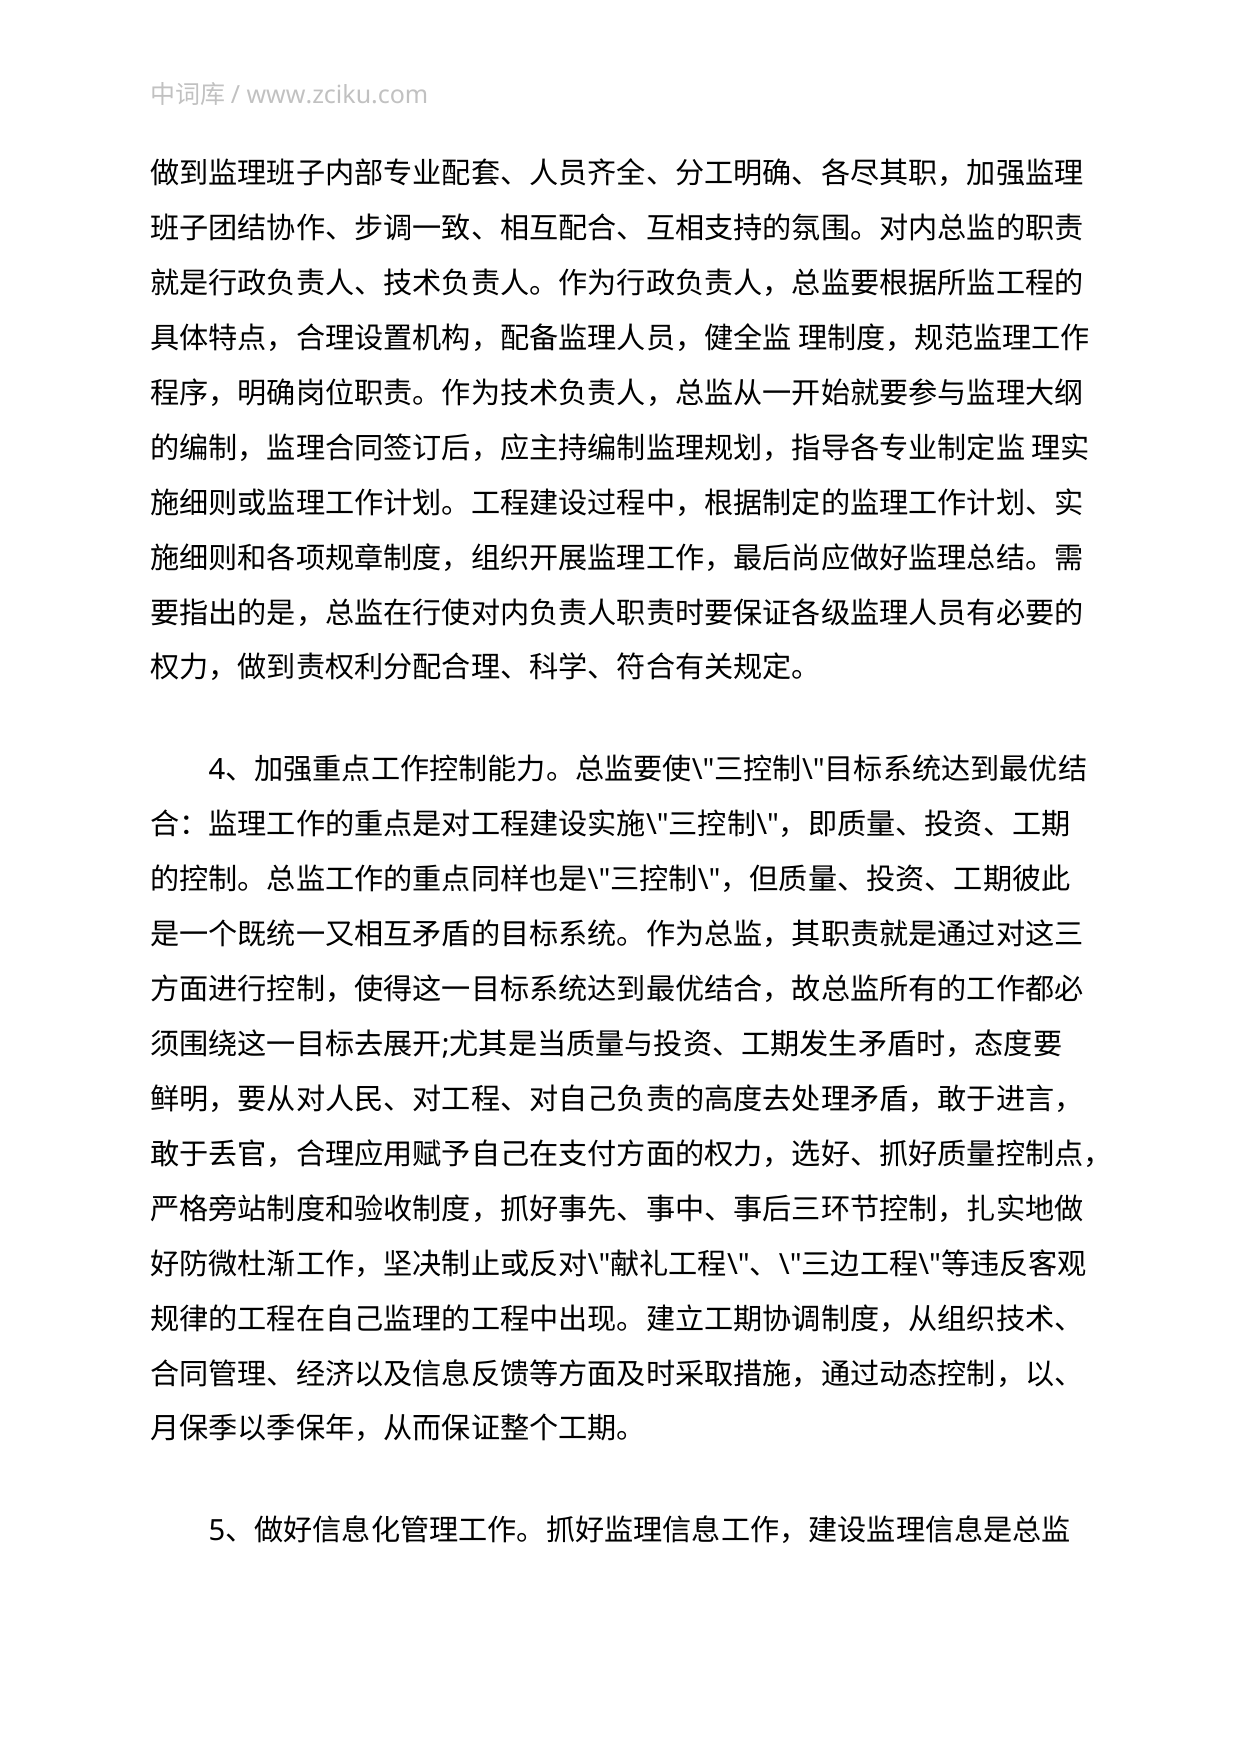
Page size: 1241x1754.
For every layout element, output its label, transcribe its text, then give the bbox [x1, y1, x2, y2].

text 4、加强重点工作控制能力。总监要使\"三控制\"目标系统达到最优结合：监理工作的重点是对工程建设实施\"三控制\"，即质量、投资、工期的控制。总监工作的重点同样也是\"三控制\"，但质量、投资、工期彼此是一个既统一又相互矛盾的目标系统。作为总监，其职责就是通过对这三方面进行控制，使得这一目标系统达到最优结合，故总监所有的工作都必须围绕这一目标去展开;尤其是当质量与投资、工期发生矛盾时，态度要鲜明，要从对人民、对工程、对自己负责的高度去处理矛盾，敢于进言，敢于丢官，合理应用赋予自己在支付方面的权力，选好、抓好质量控制点，严格旁站制度和验收制度，抓好事先、事中、事后三环节控制，扎实地做好防微杜渐工作，坚决制止或反对\"献礼工程\"、\"三边工程\"等违反客观规律的工程在自己监理的工程中出现。建立工期协调制度，从组织技术、合同管理、经济以及信息反馈等方面及时采取措施，通过动态控制，以、月保季以季保年，从而保证整个工期。 [150, 746, 1090, 1447]
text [150, 150, 1090, 686]
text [150, 1507, 1090, 1549]
